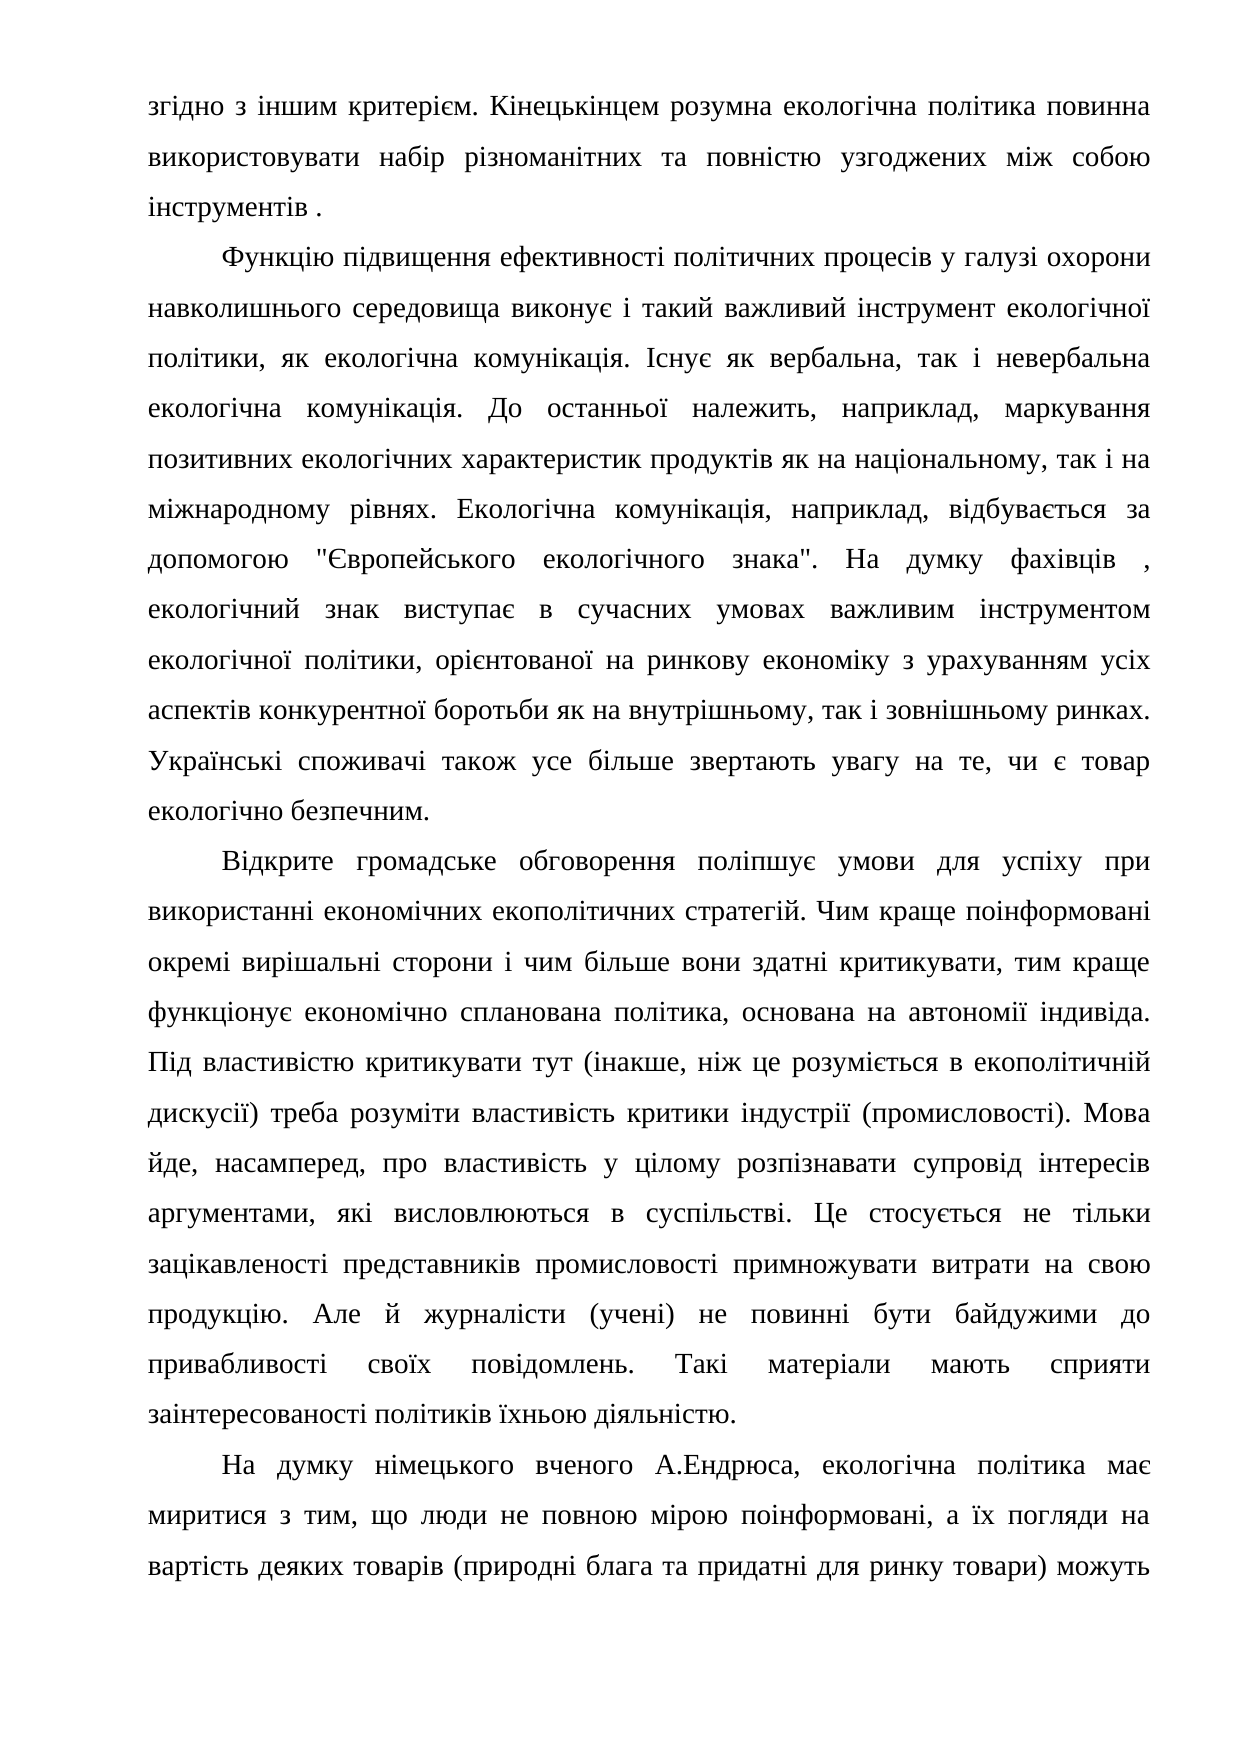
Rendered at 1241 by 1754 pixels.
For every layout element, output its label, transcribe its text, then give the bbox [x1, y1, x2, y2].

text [148, 88, 1152, 223]
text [148, 1447, 1152, 1581]
text Відкрите громадське обговорення поліпшує умови для успіху при використанні економічних екополітичних стратегій. Чим краще поінформовані окремі вирішальні сторони і чим більше вони здатні критикувати, тим краще функціонує економічно спланована політика, основана на автономії індивіда. Під властивістю критикувати тут (інакше, ніж це розуміється в екополітичній дискусії) треба розуміти властивість критики індустрії (промисловості). Мова йде, насамперед, про властивість у цілому розпізнавати супровід інтересів аргументами, які висловлюються в суспільстві. Це стосується не тільки зацікавленості представників промисловості примножувати витрати на свою продукцію. Але й журналісти (учені) не повинні бути байдужими до привабливості своїх повідомлень. Такі матеріали мають сприяти заінтересованості політиків їхньою діяльністю. [148, 843, 1152, 1430]
text Функцію підвищення ефективності політичних процесів у галузі охорони навколишнього середовища виконує і такий важливий інструмент екологічної політики, як екологічна комунікація. Існує як вербальна, так і невербальна екологічна комунікація. До останньої належить, наприклад, маркування позитивних екологічних характеристик продуктів як на національному, так і на міжнародному рівнях. Екологічна комунікація, наприклад, відбувається за допомогою "Європейського екологічного знака". На думку фахівців , екологічний знак виступає в сучасних умовах важливим інструментом екологічної політики, орієнтованої на ринкову економіку з урахуванням усіх аспектів конкурентної боротьби як на внутрішньому, так і зовнішньому ринках. Українські споживачі також усе більше звертають увагу на те, чи є товар екологічно безпечним. [148, 239, 1152, 826]
